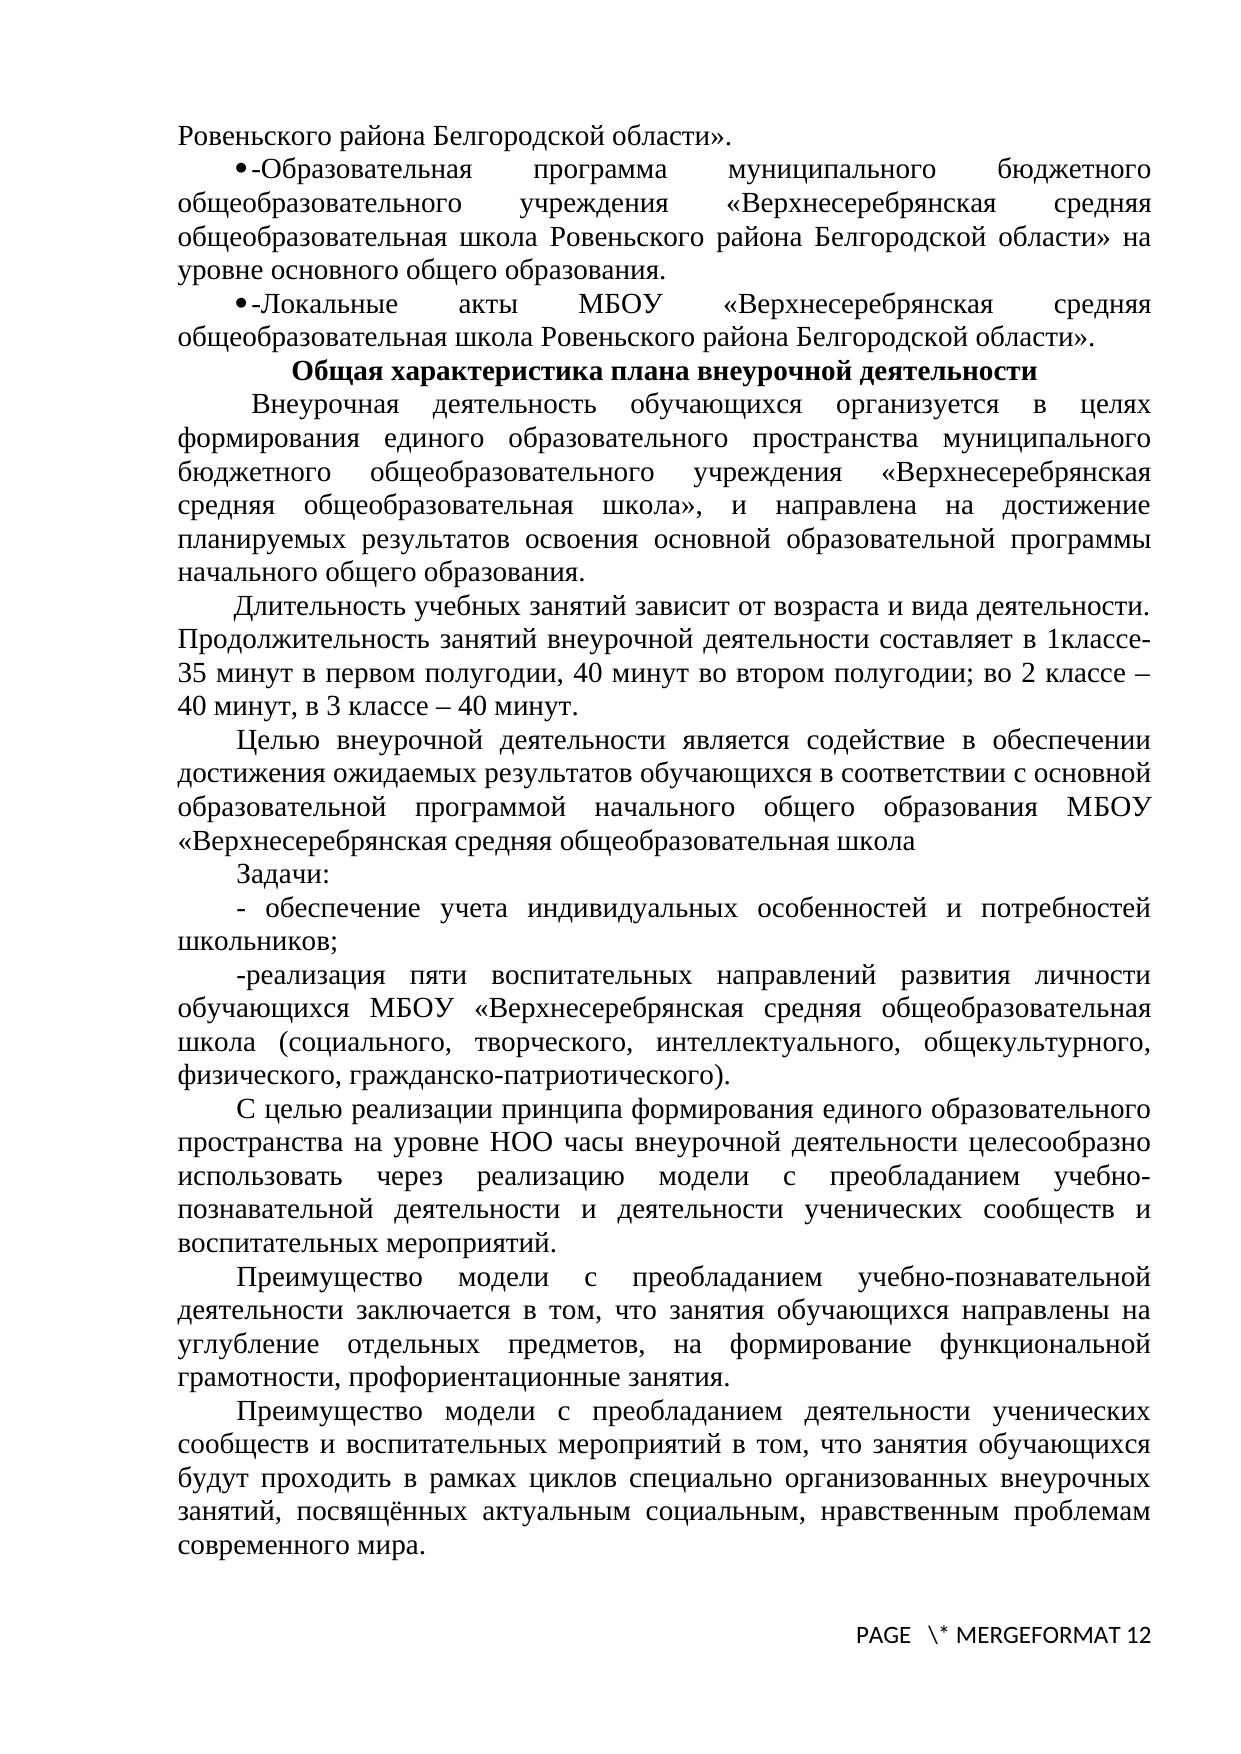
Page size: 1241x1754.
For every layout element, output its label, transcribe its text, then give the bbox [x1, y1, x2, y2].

text Длительность учебных занятий зависит от возраста и вида деятельности. Продолжительность занятий внеурочной деятельности составляет в 1классе- 35 минут в первом полугодии, 40 минут во втором полугодии; во 2 классе – 40 минут, в 3 классе – 40 минут. [177, 588, 1152, 722]
text Внеурочная деятельность обучающихся организуется в целях формирования единого образовательного пространства муниципального бюджетного общеобразовательного учреждения «Верхнесеребрянская средняя общеобразовательная школа», и направлена на достижение планируемых результатов освоения основной образовательной программы начального общего образования. [177, 387, 1152, 588]
text - обеспечение учета индивидуальных особенностей и потребностей школьников; [177, 890, 1152, 957]
text Преимущество модели с преобладанием учебно-познавательной деятельности заключается в том, что занятия обучающихся направлены на углубление отдельных предметов, на формирование функциональной грамотности, профориентационные занятия. [177, 1259, 1152, 1393]
text С целью реализации принципа формирования единого образовательного пространства на уровне НОО часы внеурочной деятельности целесообразно использовать через реализацию модели с преобладанием учебно-познавательной деятельности и деятельности ученических сообществ и воспитательных мероприятий. [177, 1091, 1152, 1259]
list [177, 118, 1152, 152]
list -Образовательная программа муниципального бюджетного общеобразовательного учреждения «Верхнесеребрянская средняя общеобразовательная школа Ровеньского района Белгородской области» на уровне основного общего образования. [177, 152, 1152, 286]
list -Локальные акты МБОУ «Верхнесеребрянская средняя общеобразовательная школа Ровеньского района Белгородской области». [177, 286, 1152, 353]
text Общая характеристика плана внеурочной деятельности [177, 353, 1152, 387]
text Целью внеурочной деятельности является содействие в обеспечении достижения ожидаемых результатов обучающихся в соответствии с основной образовательной программой начального общего образования МБОУ «Верхнесеребрянская средняя общеобразовательная школа [177, 722, 1152, 856]
text Преимущество модели с преобладанием деятельности ученических сообществ и воспитательных мероприятий в том, что занятия обучающихся будут проходить в рамках циклов специально организованных внеурочных занятий, посвящённых актуальным социальным, нравственным проблемам современного мира. [177, 1393, 1152, 1561]
text -реализация пяти воспитательных направлений развития личности обучающихся МБОУ «Верхнесеребрянская средняя общеобразовательная школа (социального, творческого, интеллектуального, общекультурного, физического, гражданско-патриотического). [177, 957, 1152, 1091]
text Задачи: [177, 856, 1152, 890]
